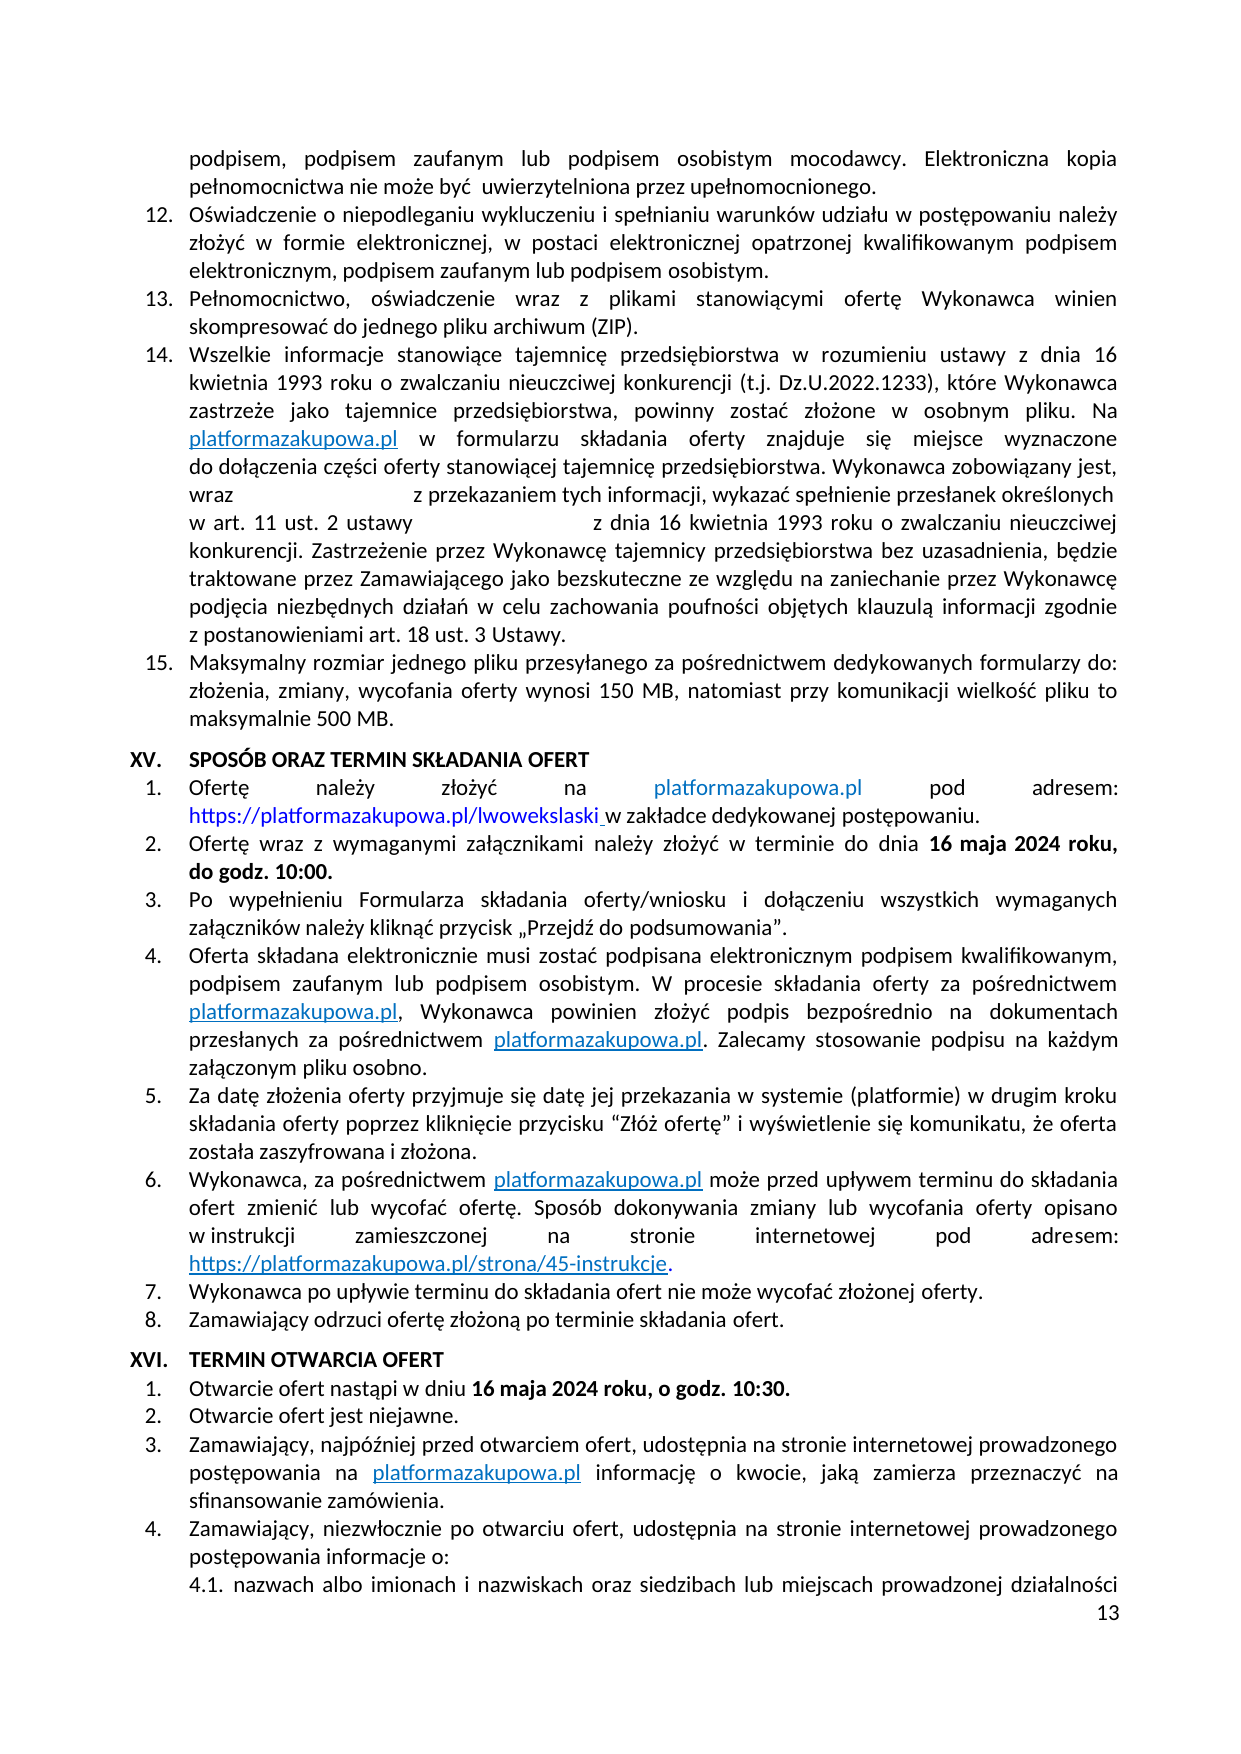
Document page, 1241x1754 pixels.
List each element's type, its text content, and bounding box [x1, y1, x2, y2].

subtitle TERMIN OTWARCIA OFERT [130, 1346, 1119, 1374]
list Oświadczenie o niepodleganiu wykluczeniu i spełnianiu warunków udziału w postępowaniu należy złożyć w formie elektronicznej, w postaci elektronicznej opatrzonej kwalifikowanym podpisem elektronicznym, podpisem zaufanym lub podpisem osobistym. [144, 200, 1119, 284]
subtitle SPOSÓB ORAZ TERMIN SKŁADANIA OFERT [130, 745, 1119, 773]
list Zamawiający, najpóźniej przed otwarciem ofert, udostępnia na stronie internetowej prowadzonego postępowania na platformazakupowa.pl informację o kwocie, jaką zamierza przeznaczyć na sfinansowanie zamówienia. [144, 1430, 1119, 1514]
list Oferta składana elektronicznie musi zostać podpisana elektronicznym podpisem kwalifikowanym, podpisem zaufanym lub podpisem osobistym. W procesie składania oferty za pośrednictwem platformazakupowa.pl, Wykonawca powinien złożyć podpis bezpośrednio na dokumentach przesłanych za pośrednictwem platformazakupowa.pl. Zalecamy stosowanie podpisu na każdym załączonym pliku osobno. [144, 941, 1119, 1081]
list Otwarcie ofert jest niejawne. [144, 1402, 1119, 1430]
list Maksymalny rozmiar jednego pliku przesyłanego za pośrednictwem dedykowanych formularzy do: złożenia, zmiany, wycofania oferty wynosi 150 MB, natomiast przy komunikacji wielkość pliku to maksymalnie 500 MB. [144, 648, 1119, 732]
list Wykonawca, za pośrednictwem platformazakupowa.pl może przed upływem terminu do składania ofert zmienić lub wycofać ofertę. Sposób dokonywania zmiany lub wycofania oferty opisano w instrukcji zamieszczonej na stronie internetowej pod adresem: https://platformazakupowa.pl/strona/45-instrukcje. [144, 1165, 1119, 1277]
list Ofertę należy złożyć na platformazakupowa.pl pod adresem: https://platformazakupowa.pl/lwowekslaski w zakładce dedykowanej postępowaniu. [144, 773, 1119, 829]
list Pełnomocnictwo, oświadczenie wraz z plikami stanowiącymi ofertę Wykonawca winien skompresować do jednego pliku archiwum (ZIP). [144, 284, 1119, 340]
list Za datę złożenia oferty przyjmuje się datę jej przekazania w systemie (platformie) w drugim kroku składania oferty poprzez kliknięcie przycisku “Złóż ofertę” i wyświetlenie się komunikatu, że oferta została zaszyfrowana i złożona. [144, 1081, 1119, 1165]
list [189, 1570, 1119, 1598]
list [144, 144, 1119, 200]
list Zamawiający, niezwłocznie po otwarciu ofert, udostępnia na stronie internetowej prowadzonego postępowania informacje o: [144, 1514, 1119, 1570]
list Zamawiający odrzuci ofertę złożoną po terminie składania ofert. [144, 1305, 1119, 1333]
list Ofertę wraz z wymaganymi załącznikami należy złożyć w terminie do dnia 16 maja 2024 roku, do godz. 10:00. [144, 829, 1119, 885]
list Po wypełnieniu Formularza składania oferty/wniosku i dołączeniu wszystkich wymaganych załączników należy kliknąć przycisk „Przejdź do podsumowania”. [144, 885, 1119, 941]
list Wszelkie informacje stanowiące tajemnicę przedsiębiorstwa w rozumieniu ustawy z dnia 16 kwietnia 1993 roku o zwalczaniu nieuczciwej konkurencji (t.j. Dz.U.2022.1233), które Wykonawca zastrzeże jako tajemnice przedsiębiorstwa, powinny zostać złożone w osobnym pliku. Na platformazakupowa.pl w formularzu składania oferty znajduje się miejsce wyznaczone do dołączenia części oferty stanowiącej tajemnicę przedsiębiorstwa. Wykonawca zobowiązany jest, wraz z przekazaniem tych informacji, wykazać spełnienie przesłanek określonych w art. 11 ust. 2 ustawy z dnia 16 kwietnia 1993 roku o zwalczaniu nieuczciwej konkurencji. Zastrzeżenie przez Wykonawcę tajemnicy przedsiębiorstwa bez uzasadnienia, będzie traktowane przez Zamawiającego jako bezskuteczne ze względu na zaniechanie przez Wykonawcę podjęcia niezbędnych działań w celu zachowania poufności objętych klauzulą informacji zgodnie z postanowieniami art. 18 ust. 3 Ustawy. [144, 340, 1119, 648]
list Otwarcie ofert nastąpi w dniu 16 maja 2024 roku, o godz. 10:30. [144, 1374, 1119, 1402]
list Wykonawca po upływie terminu do składania ofert nie może wycofać złożonej oferty. [144, 1277, 1119, 1305]
